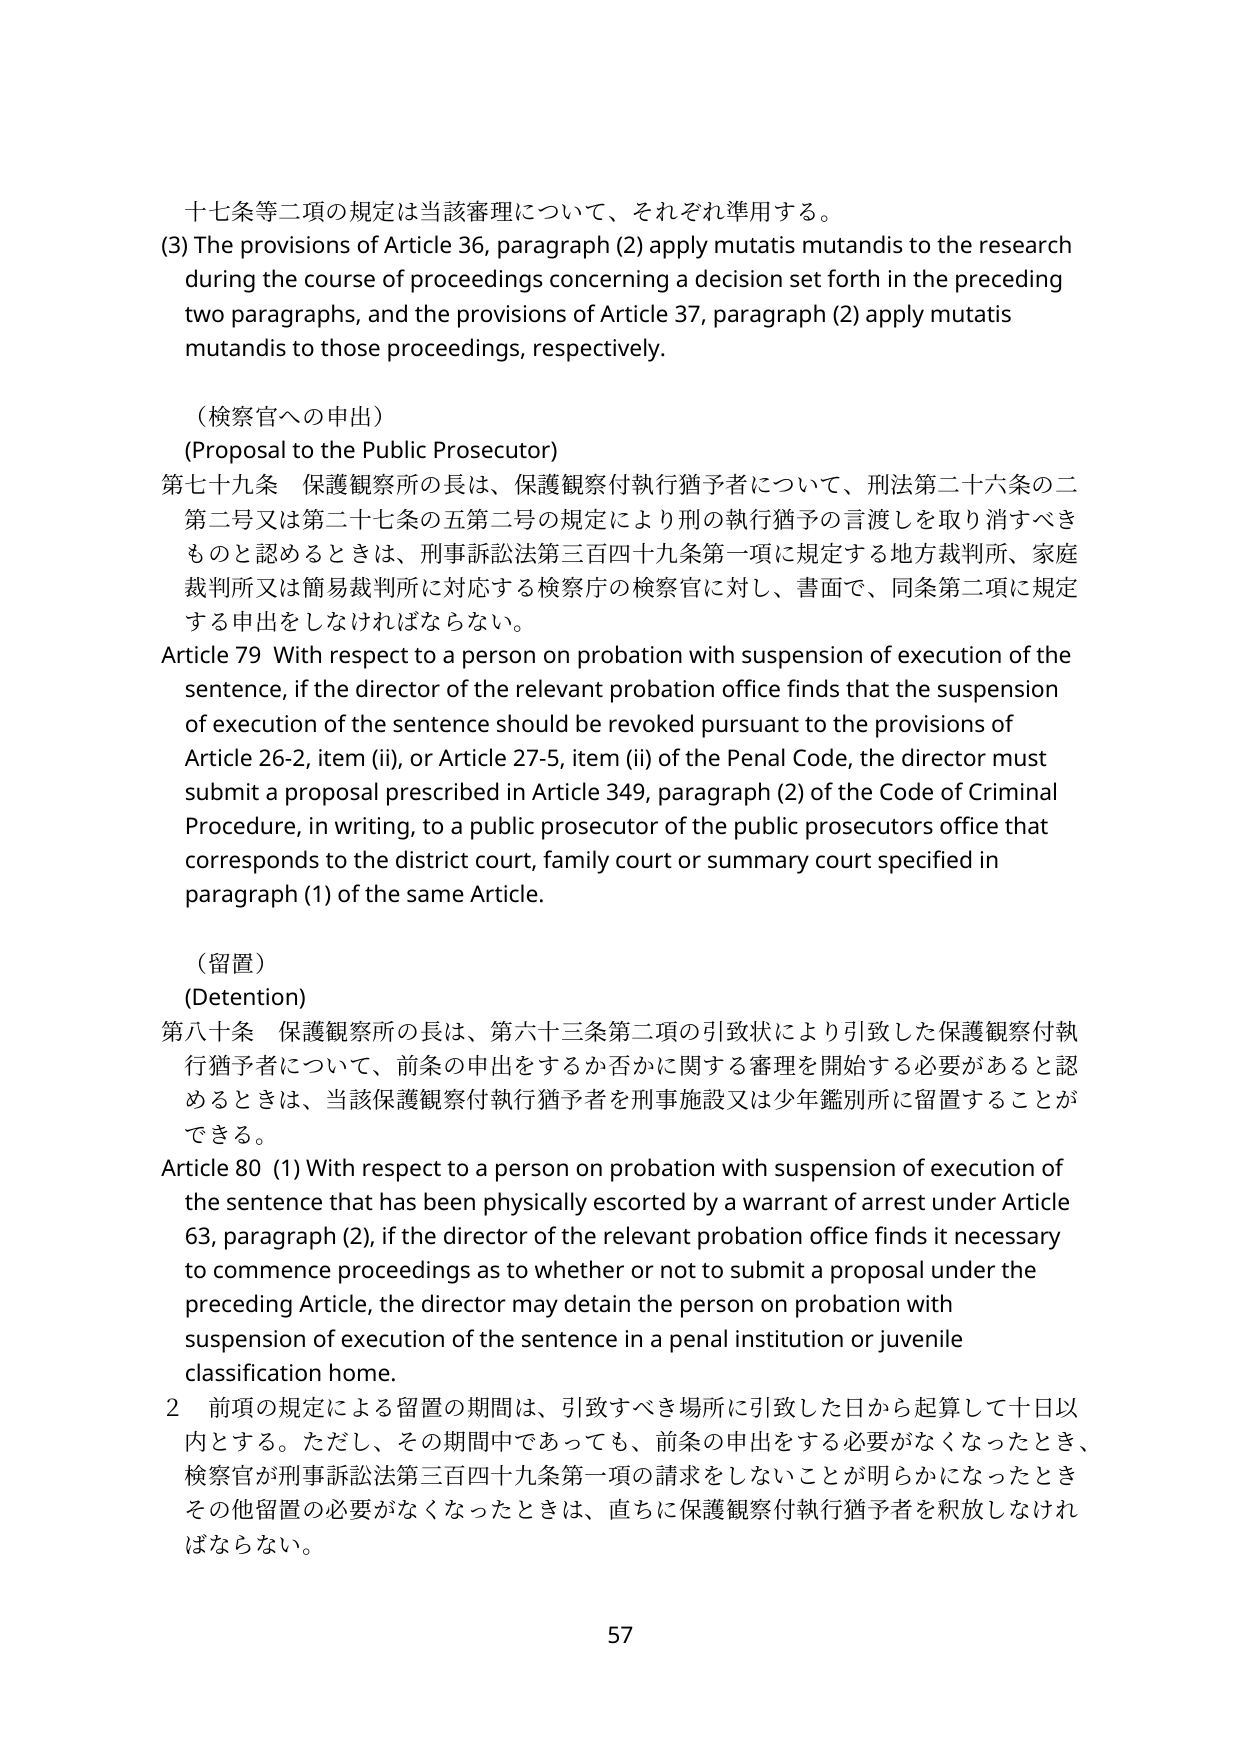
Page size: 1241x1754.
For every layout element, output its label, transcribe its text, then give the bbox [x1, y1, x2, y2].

text （検察官への申出） [184, 399, 1079, 433]
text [161, 194, 1079, 228]
text 第八十条 保護観察所の長は、第六十三条第二項の引致状により引致した保護観察付執行猶予者について、前条の申出をするか否かに関する審理を開始する必要があると認めるときは、当該保護観察付執行猶予者を刑事施設又は少年鑑別所に留置することができる。 [161, 1014, 1079, 1150]
text Article 79 With respect to a person on probation with suspension of execution of the sentence, if the director of the relevant probation office finds that the suspension of execution of the sentence should be revoked pursuant to the provisions of Article 26-2, item (ii), or Article 27-5, item (ii) of the Penal Code, the director must submit a proposal prescribed in Article 349, paragraph (2) of the Code of Criminal Procedure, in writing, to a public prosecutor of the public prosecutors office that corresponds to the district court, family court or summary court specified in paragraph (1) of the same Article. [161, 638, 1079, 911]
text Article 80 (1) With respect to a person on probation with suspension of execution of the sentence that has been physically escorted by a warrant of arrest under Article 63, paragraph (2), if the director of the relevant probation office finds it necessary to commence proceedings as to whether or not to submit a proposal under the preceding Article, the director may detain the person on probation with suspension of execution of the sentence in a penal institution or juvenile classification home. [161, 1150, 1079, 1389]
text 第七十九条 保護観察所の長は、保護観察付執行猶予者について、刑法第二十六条の二第二号又は第二十七条の五第二号の規定により刑の執行猶予の言渡しを取り消すべきものと認めるときは、刑事訴訟法第三百四十九条第一項に規定する地方裁判所、家庭裁判所又は簡易裁判所に対応する検察庁の検察官に対し、書面で、同条第二項に規定する申出をしなければならない。 [161, 467, 1079, 638]
text (Proposal to the Public Prosecutor) [184, 433, 1079, 467]
text (3) The provisions of Article 36, paragraph (2) apply mutatis mutandis to the research during the course of proceedings concerning a decision set forth in the preceding two paragraphs, and the provisions of Article 37, paragraph (2) apply mutatis mutandis to those proceedings, respectively. [161, 228, 1079, 364]
text ２ 前項の規定による留置の期間は、引致すべき場所に引致した日から起算して十日以内とする。ただし、その期間中であっても、前条の申出をする必要がなくなったとき、検察官が刑事訴訟法第三百四十九条第一項の請求をしないことが明らかになったときその他留置の必要がなくなったときは、直ちに保護観察付執行猶予者を釈放しなければならない。 [161, 1389, 1079, 1560]
text (Detention) [184, 979, 1079, 1014]
text （留置） [184, 945, 1079, 979]
